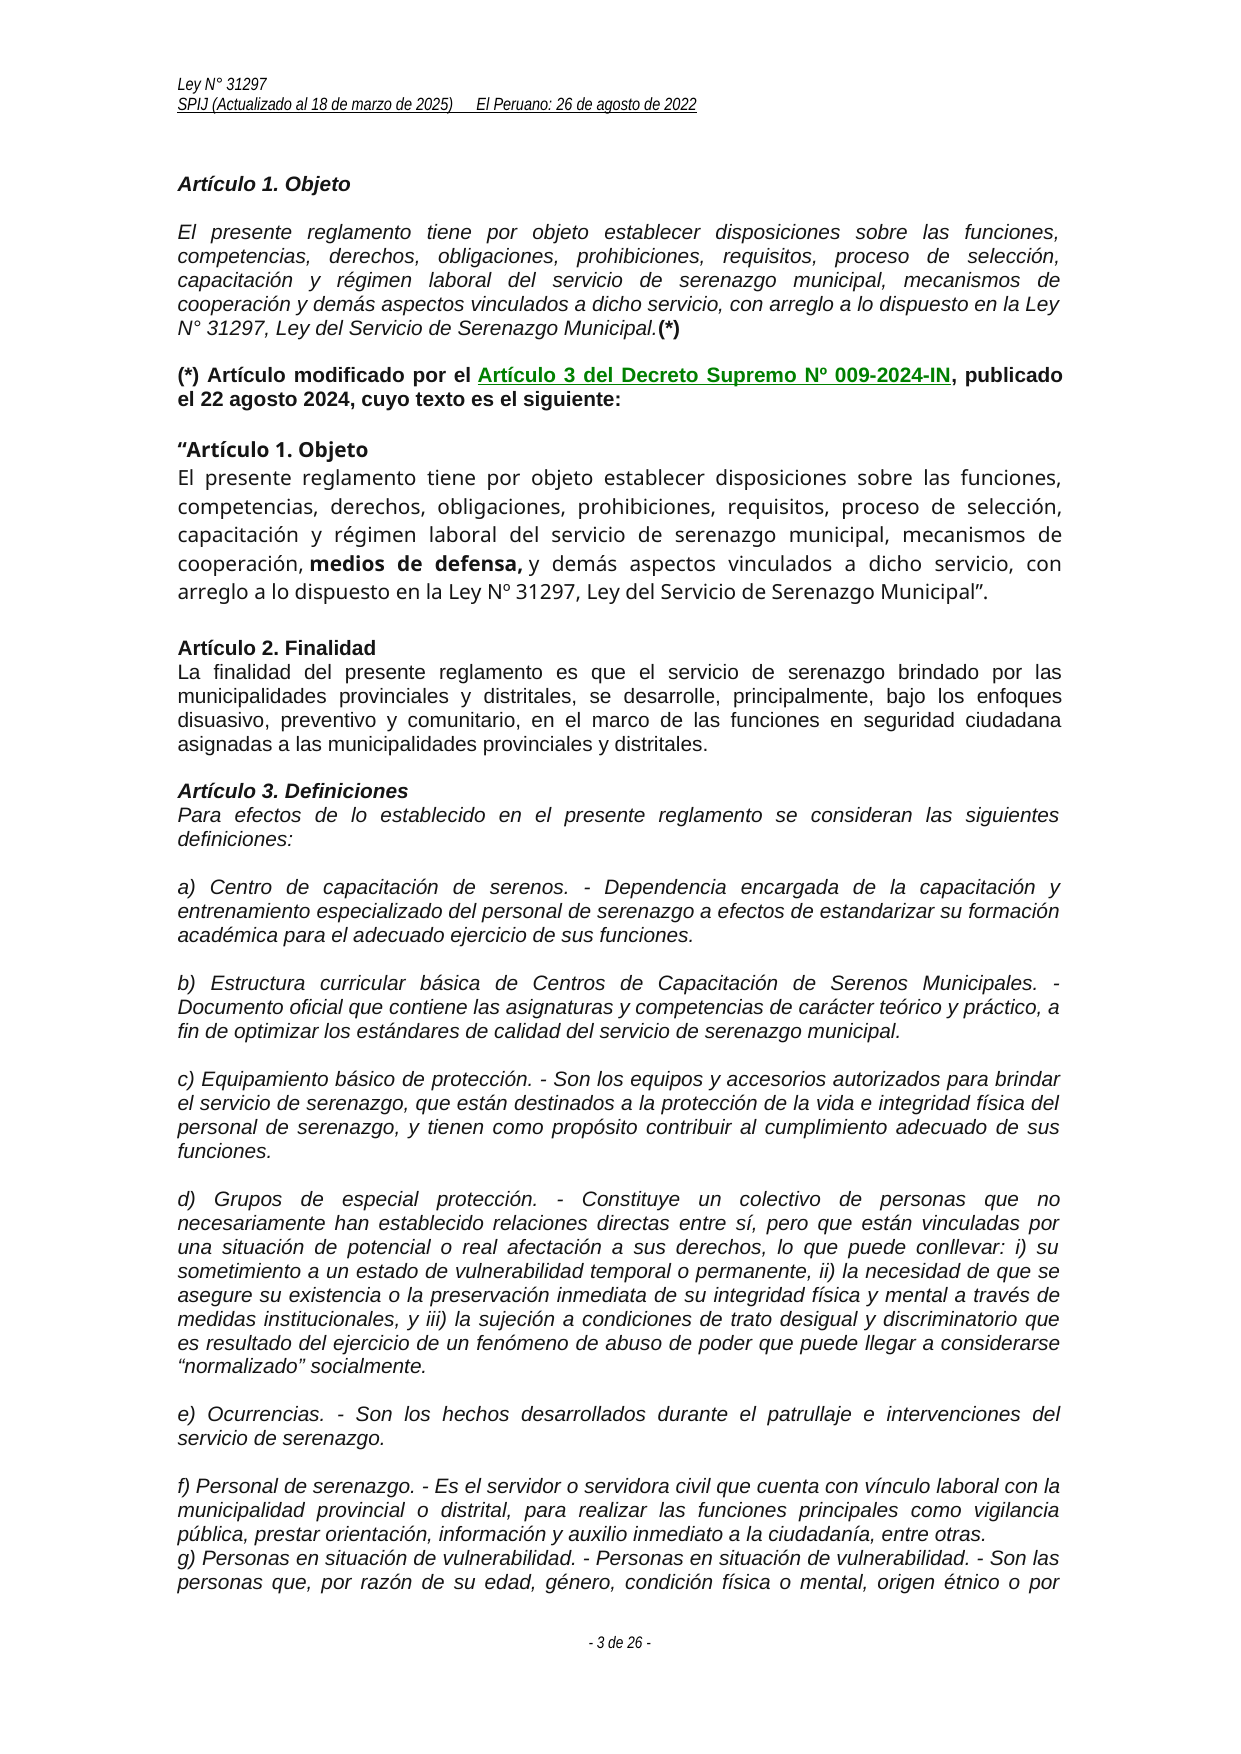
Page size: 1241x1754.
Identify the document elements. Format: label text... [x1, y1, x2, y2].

text c) Equipamiento básico de protección. - Son los equipos y accesorios autorizados para brindar el servicio de serenazgo, que están destinados a la protección de la vida e integridad física del personal de serenazgo, y tienen como propósito contribuir al cumplimiento adecuado de sus funciones. [177, 1067, 1063, 1163]
text (*) Artículo modificado por el Artículo 3 del Decreto Supremo Nº 009-2024-IN, publicado el 22 agosto 2024, cuyo texto es el siguiente: [177, 363, 1063, 411]
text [177, 1546, 1063, 1594]
text “Artículo 1. Objeto [177, 435, 1063, 463]
text Artículo 2. Finalidad [177, 636, 1063, 659]
text b) Estructura curricular básica de Centros de Capacitación de Serenos Municipales. - Documento oficial que contiene las asignaturas y competencias de carácter teórico y práctico, a fin de optimizar los estándares de calidad del servicio de serenazgo municipal. [177, 971, 1063, 1043]
text Para efectos de lo establecido en el presente reglamento se consideran las siguientes definiciones: [177, 803, 1063, 851]
text Artículo 3. Definiciones [177, 779, 1063, 803]
text d) Grupos de especial protección. - Constituye un colectivo de personas que no necesariamente han establecido relaciones directas entre sí, pero que están vinculadas por una situación de potencial o real afectación a sus derechos, lo que puede conllevar: i) su sometimiento a un estado de vulnerabilidad temporal o permanente, ii) la necesidad de que se asegure su existencia o la preservación inmediata de su integridad física y mental a través de medidas institucionales, y iii) la sujeción a condiciones de trato desigual y discriminatorio que es resultado del ejercicio de un fenómeno de abuso de poder que puede llegar a considerarse “normalizado” socialmente. [177, 1187, 1063, 1378]
text f) Personal de serenazgo. - Es el servidor o servidora civil que cuenta con vínculo laboral con la municipalidad provincial o distrital, para realizar las funciones principales como vigilancia pública, prestar orientación, información y auxilio inmediato a la ciudadanía, entre otras. [177, 1474, 1063, 1546]
text Artículo 1. Objeto [177, 172, 1063, 196]
text a) Centro de capacitación de serenos. - Dependencia encargada de la capacitación y entrenamiento especializado del personal de serenazgo a efectos de estandarizar su formación académica para el adecuado ejercicio de sus funciones. [177, 875, 1063, 947]
text El presente reglamento tiene por objeto establecer disposiciones sobre las funciones, competencias, derechos, obligaciones, prohibiciones, requisitos, proceso de selección, capacitación y régimen laboral del servicio de serenazgo municipal, mecanismos de cooperación y demás aspectos vinculados a dicho servicio, con arreglo a lo dispuesto en la Ley N° 31297, Ley del Servicio de Serenazgo Municipal.(*) [177, 219, 1063, 339]
text La finalidad del presente reglamento es que el servicio de serenazgo brindado por las municipalidades provinciales y distritales, se desarrolle, principalmente, bajo los enfoques disuasivo, preventivo y comunitario, en el marco de las funciones en seguridad ciudadana asignadas a las municipalidades provinciales y distritales. [177, 659, 1063, 755]
text e) Ocurrencias. - Son los hechos desarrollados durante el patrullaje e intervenciones del servicio de serenazgo. [177, 1402, 1063, 1450]
text El presente reglamento tiene por objeto establecer disposiciones sobre las funciones, competencias, derechos, obligaciones, prohibiciones, requisitos, proceso de selección, capacitación y régimen laboral del servicio de serenazgo municipal, mecanismos de cooperación, medios de defensa, y demás aspectos vinculados a dicho servicio, con arreglo a lo dispuesto en la Ley Nº 31297, Ley del Servicio de Serenazgo Municipal”. [177, 463, 1063, 606]
